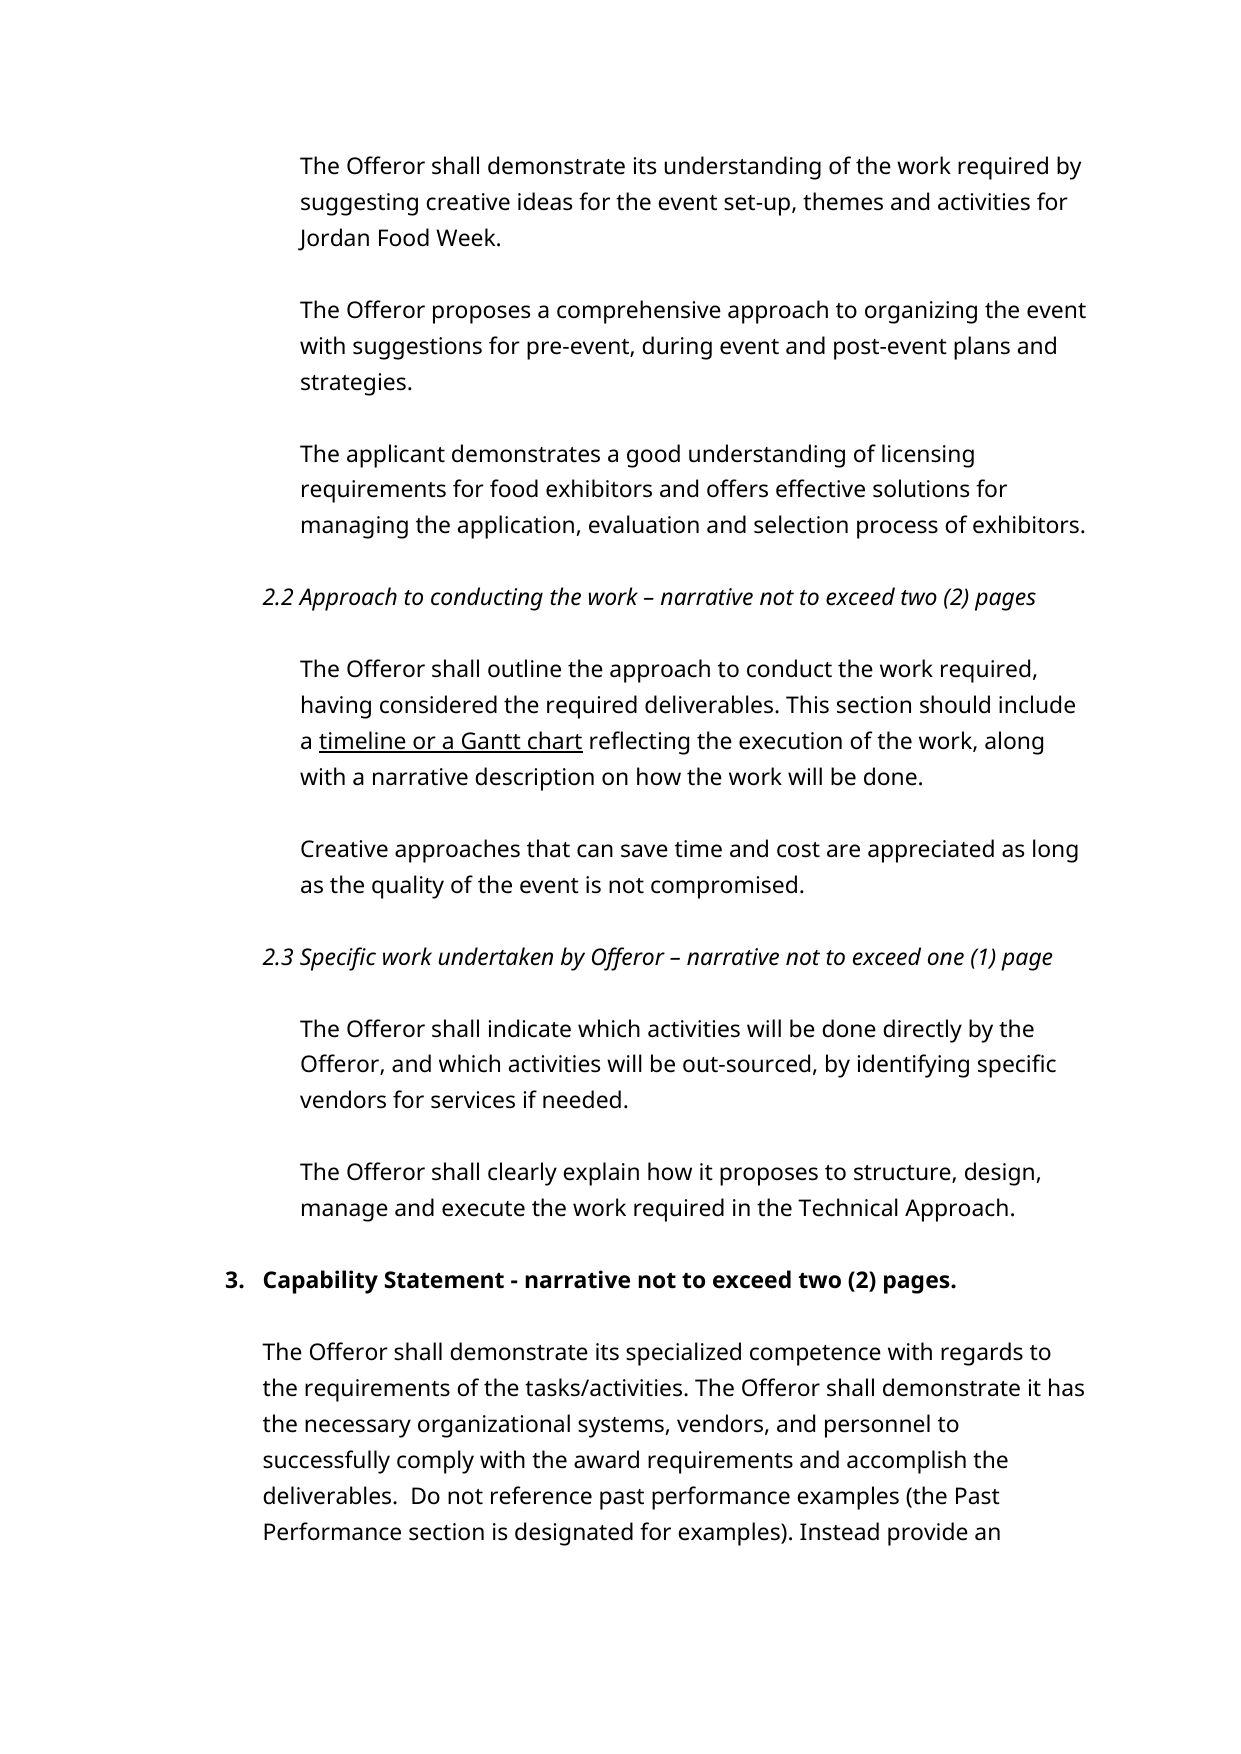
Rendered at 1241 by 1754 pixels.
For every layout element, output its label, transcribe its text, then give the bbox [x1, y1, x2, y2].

list The Offeror shall demonstrate its understanding of the work required by suggesting creative ideas for the event set-up, themes and activities for Jordan Food Week. [300, 150, 1090, 253]
text 2.3 Specific work undertaken by Offeror – narrative not to exceed one (1) page [187, 941, 1090, 972]
list The Offeror shall outline the approach to conduct the work required, having considered the required deliverables. This section should include a timeline or a Gantt chart reflecting the execution of the work, along with a narrative description on how the work will be done. [300, 653, 1090, 792]
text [262, 1336, 1090, 1547]
text The applicant demonstrates a good understanding of licensing requirements for food exhibitors and offers effective solutions for managing the application, evaluation and selection process of exhibitors. [300, 437, 1090, 541]
list The Offeror proposes a comprehensive approach to organizing the event with suggestions for pre-event, during event and post-event plans and strategies. [300, 294, 1090, 397]
list The Offeror shall clearly explain how it proposes to structure, design, manage and execute the work required in the Technical Approach. [300, 1156, 1090, 1223]
list The Offeror shall indicate which activities will be done directly by the Offeror, and which activities will be out-sourced, by identifying specific vendors for services if needed. [300, 1012, 1090, 1116]
text 2.2 Approach to conducting the work – narrative not to exceed two (2) pages [187, 581, 1090, 612]
list Creative approaches that can save time and cost are appreciated as long as the quality of the event is not compromised. [300, 833, 1090, 900]
list Capability Statement - narrative not to exceed two (2) pages. [225, 1264, 1090, 1295]
